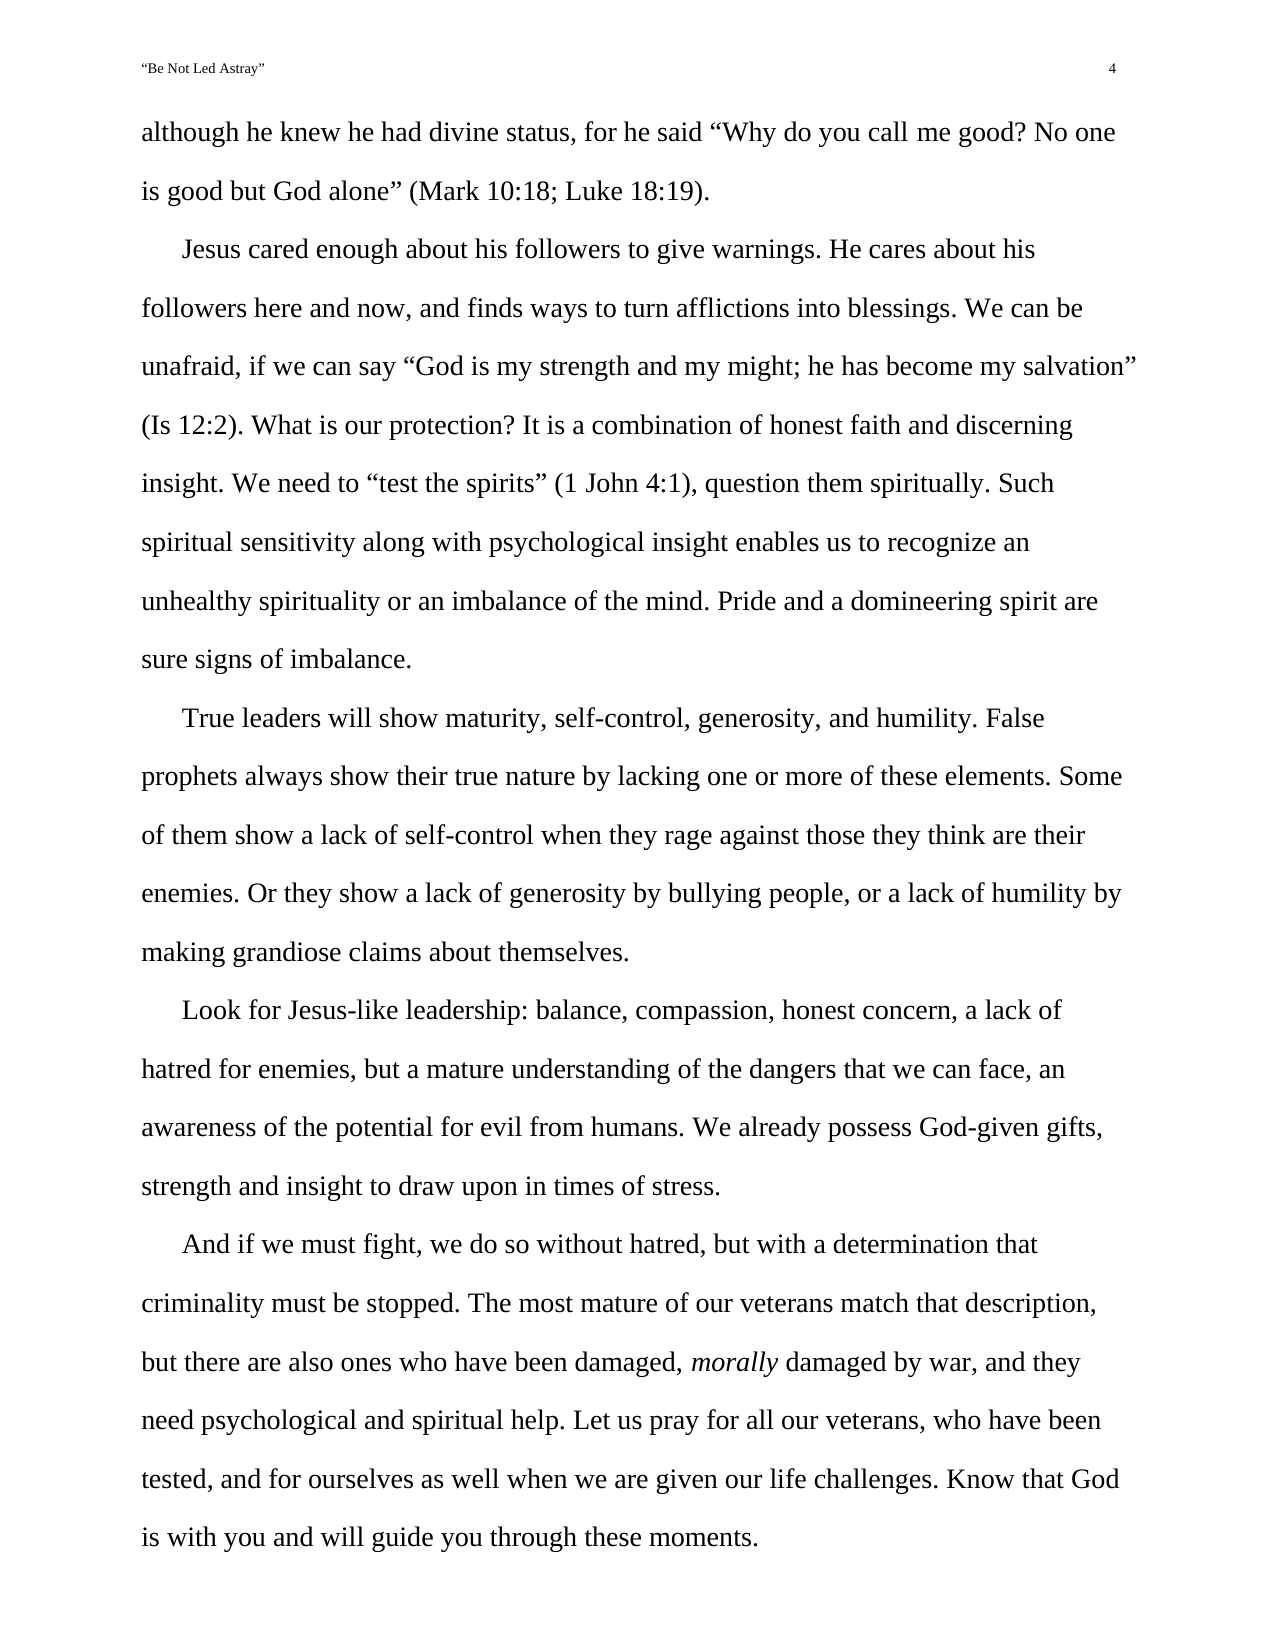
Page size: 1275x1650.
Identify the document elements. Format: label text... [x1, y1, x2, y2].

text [141, 115, 1138, 206]
text Look for Jesus-like leadership: balance, compassion, honest concern, a lack of hatred for enemies, but a mature understanding of the dangers that we can face, an awareness of the potential for evil from humans. We already possess God-given gifts, strength and insight to draw upon in times of stress. [141, 993, 1138, 1201]
text Jesus cared enough about his followers to give warnings. He cares about his followers here and now, and finds ways to turn afflictions into blessings. We can be unafraid, if we can say “God is my strength and my might; he has become my salvation” (Is 12:2). What is our protection? It is a combination of honest faith and discerning insight. We need to “test the spirits” (1 John 4:1), question them spiritually. Such spiritual sensitivity along with psychological insight enables us to recognize an unhealthy spirituality or an imbalance of the mind. Pride and a domineering spirit are sure signs of imbalance. [141, 232, 1138, 674]
text True leaders will show maturity, self-control, generosity, and humility. False prophets always show their true nature by lacking one or more of these elements. Some of them show a lack of self-control when they rage against those they think are their enemies. Or they show a lack of generosity by bullying people, or a lack of humility by making grandiose claims about themselves. [141, 701, 1138, 967]
text And if we must fight, we do so without hatred, but with a determination that criminality must be stopped. The most mature of our veterans match that description, but there are also ones who have been damaged, morally damaged by war, and they need psychological and spiritual help. Let us pray for all our veterans, who have been tested, and for ourselves as well when we are given our life challenges. Know that God is with you and will guide you through these moments. [141, 1228, 1138, 1553]
